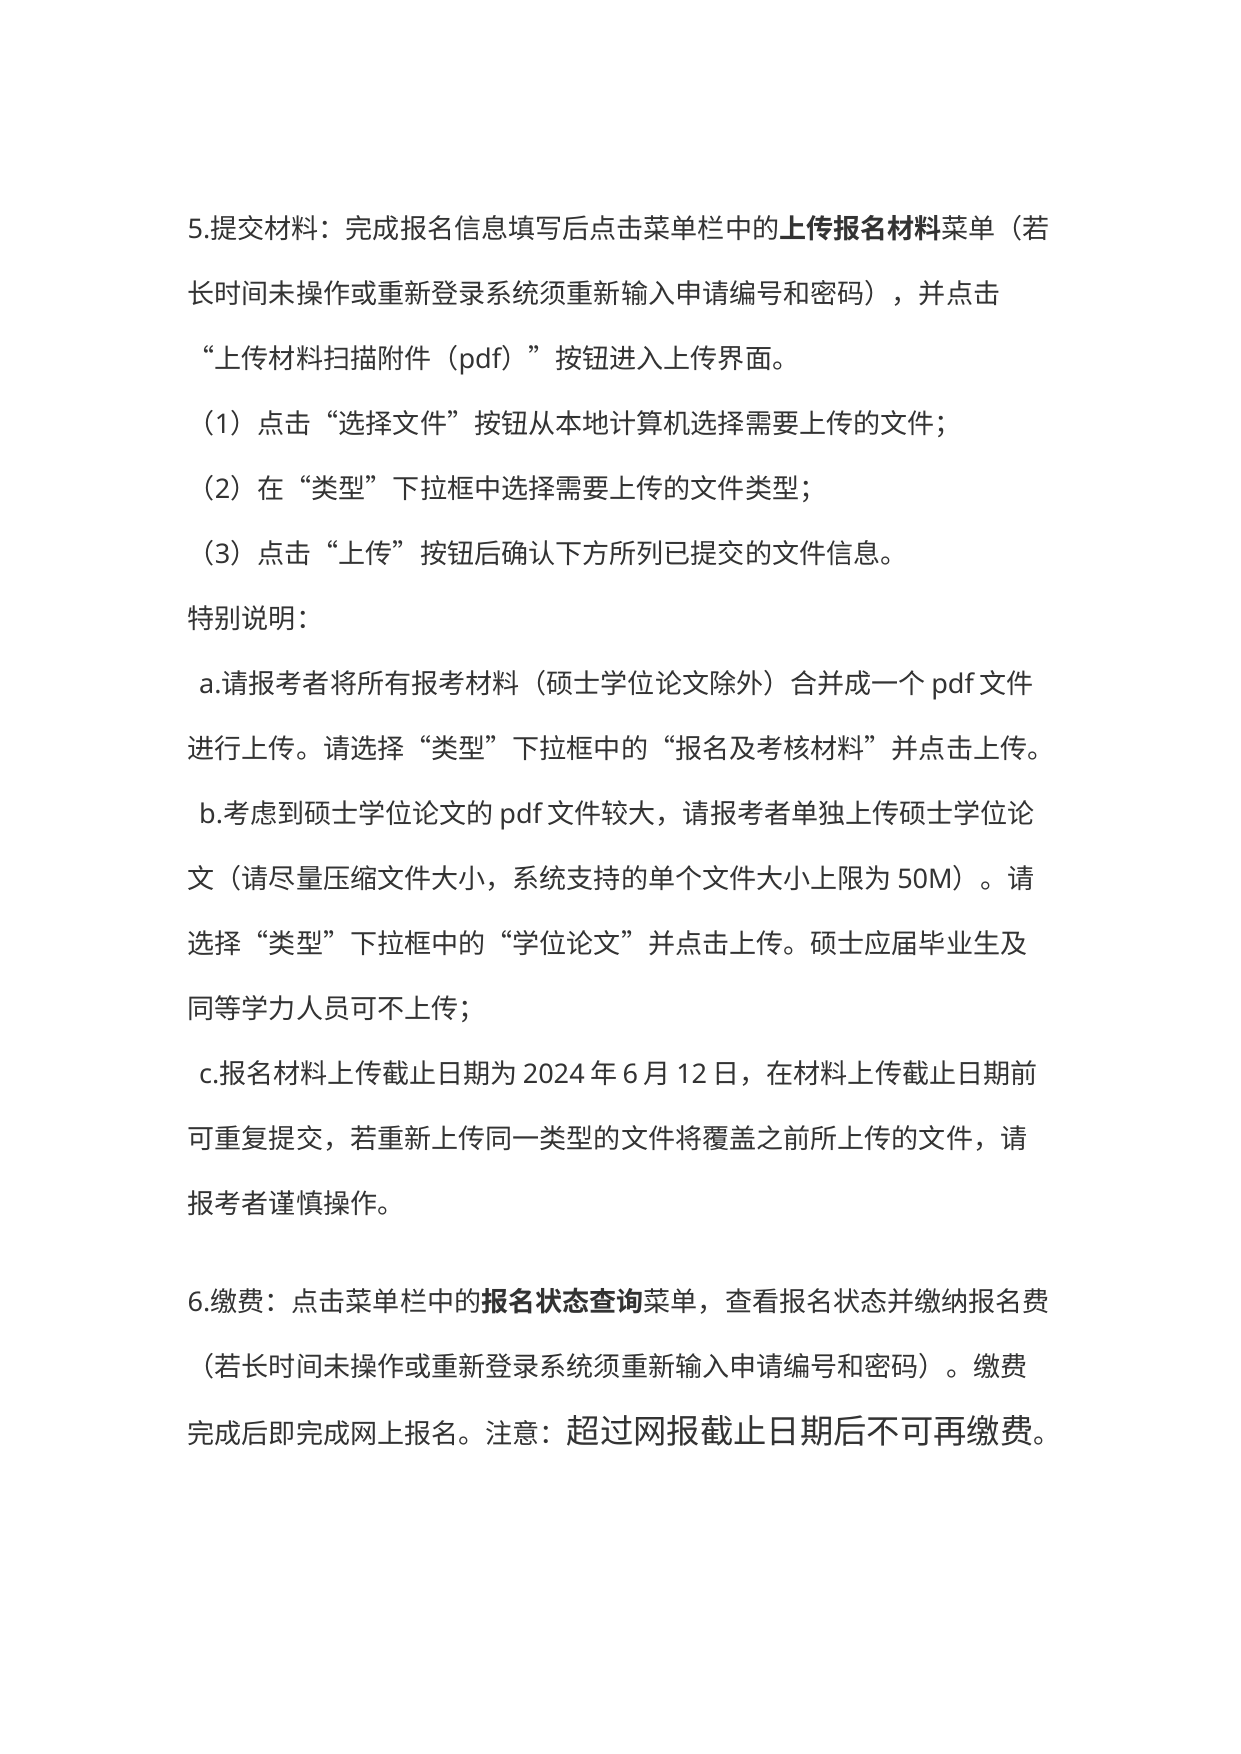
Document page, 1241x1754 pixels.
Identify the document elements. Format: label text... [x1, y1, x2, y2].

text 5.提交材料：完成报名信息填写后点击菜单栏中的上传报名材料菜单（若长时间未操作或重新登录系统须重新输入申请编号和密码），并点击“上传材料扫描附件（pdf）”按钮进入上传界面。 [187, 194, 1053, 389]
text （3）点击“上传”按钮后确认下方所列已提交的文件信息。 [187, 519, 1053, 584]
text （2）在“类型”下拉框中选择需要上传的文件类型； [187, 454, 1053, 519]
text c.报名材料上传截止日期为2024年6月12日，在材料上传截止日期前可重复提交，若重新上传同一类型的文件将覆盖之前所上传的文件，请报考者谨慎操作。 [187, 1039, 1053, 1234]
text 特别说明： [187, 584, 1053, 649]
text b.考虑到硕士学位论文的pdf文件较大，请报考者单独上传硕士学位论文（请尽量压缩文件大小，系统支持的单个文件大小上限为50M）。请选择“类型”下拉框中的“学位论文”并点击上传。硕士应届毕业生及同等学力人员可不上传； [187, 779, 1053, 1039]
text a.请报考者将所有报考材料（硕士学位论文除外）合并成一个pdf文件进行上传。请选择“类型”下拉框中的“报名及考核材料”并点击上传。 [187, 649, 1053, 779]
text （1）点击“选择文件”按钮从本地计算机选择需要上传的文件； [187, 389, 1053, 454]
text 6.缴费：点击菜单栏中的报名状态查询菜单，查看报名状态并缴纳报名费（若长时间未操作或重新登录系统须重新输入申请编号和密码）。缴费完成后即完成网上报名。注意：超过网报截止日期后不可再缴费。 [187, 1267, 1053, 1462]
